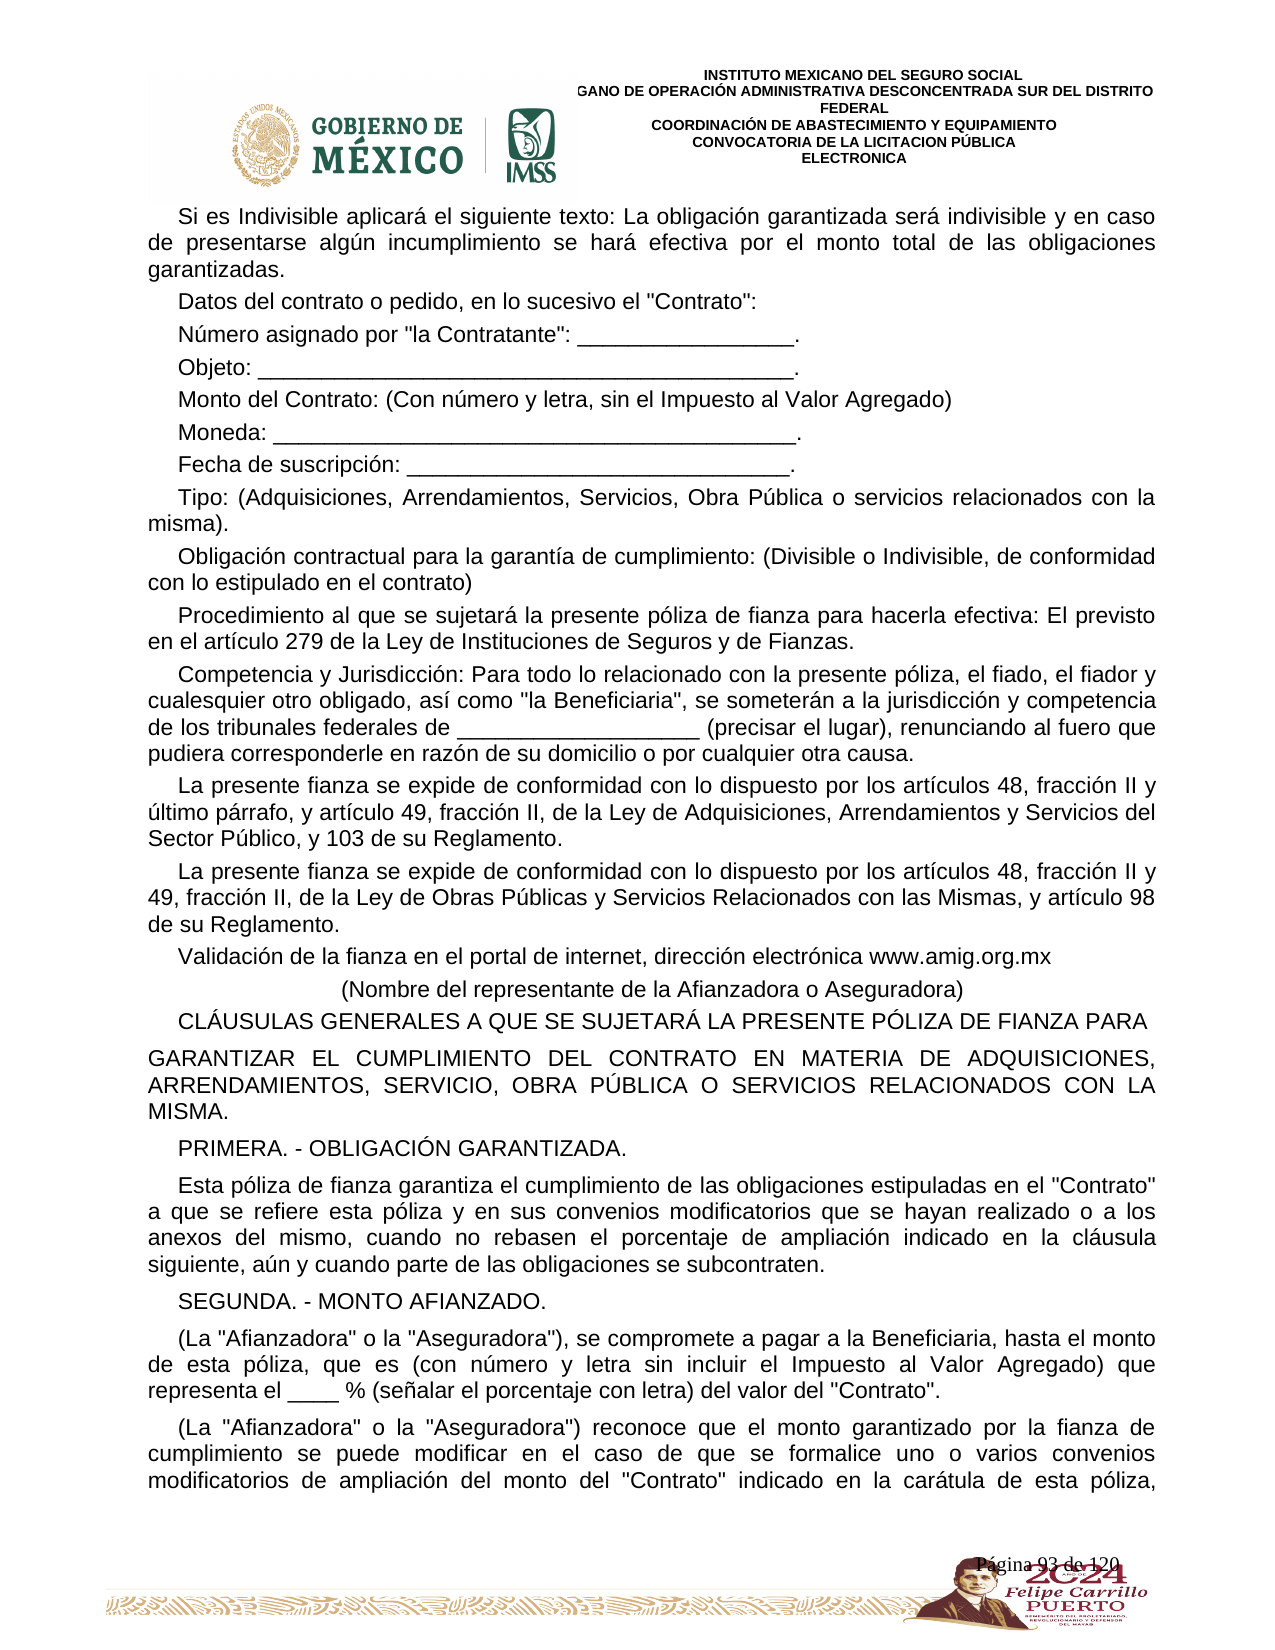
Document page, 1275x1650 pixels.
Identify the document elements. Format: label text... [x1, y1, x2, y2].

text PRIMERA. - OBLIGACIÓN GARANTIZADA. [148, 1135, 1157, 1161]
text Si es Indivisible aplicará el siguiente texto: La obligación garantizada será indivisible y en caso de presentarse algún incumplimiento se hará efectiva por el monto total de las obligaciones garantizadas. [148, 203, 1157, 282]
text Moneda: _________________________________________. [148, 419, 1157, 445]
text Obligación contractual para la garantía de cumplimiento: (Divisible o Indivisible, de conformidad con lo estipulado en el contrato) [148, 543, 1157, 596]
picture [0, 1507, 1267, 1650]
text Datos del contrato o pedido, en lo sucesivo el "Contrato": [148, 288, 1157, 315]
text GARANTIZAR EL CUMPLIMIENTO DEL CONTRATO EN MATERIA DE ADQUISICIONES, ARRENDAMIENTOS, SERVICIO, OBRA PÚBLICA O SERVICIOS RELACIONADOS CON LA MISMA. [148, 1045, 1157, 1124]
text La presente fianza se expide de conformidad con lo dispuesto por los artículos 48, fracción II y 49, fracción II, de la Ley de Obras Públicas y Servicios Relacionados con las Mismas, y artículo 98 de su Reglamento. [148, 858, 1157, 937]
text CLÁUSULAS GENERALES A QUE SE SUJETARÁ LA PRESENTE PÓLIZA DE FIANZA PARA [148, 1008, 1157, 1035]
text SEGUNDA. - MONTO AFIANZADO. [148, 1288, 1157, 1314]
text Número asignado por "la Contratante": _________________. [148, 321, 1157, 347]
text Procedimiento al que se sujetará la presente póliza de fianza para hacerla efectiva: El previsto en el artículo 279 de la Ley de Instituciones de Seguros y de Fianzas. [148, 602, 1157, 654]
text (La "Afianzadora" o la "Aseguradora"), se compromete a pagar a la Beneficiaria, hasta el monto de esta póliza, que es (con número y letra sin incluir el Impuesto al Valor Agregado) que representa el ____ % (señalar el porcentaje con letra) del valor del "Contrato". [148, 1324, 1157, 1403]
text Validación de la fianza en el portal de internet, dirección electrónica www.amig.org.mx [148, 943, 1157, 969]
picture [147, 73, 579, 203]
text Tipo: (Adquisiciones, Arrendamientos, Servicios, Obra Pública o servicios relacionados con la misma). [148, 484, 1157, 537]
text (Nombre del representante de la Afianzadora o Aseguradora) [148, 976, 1157, 1002]
text Fecha de suscripción: ______________________________. [148, 451, 1157, 478]
text Objeto: __________________________________________. [148, 353, 1157, 380]
text La presente fianza se expide de conformidad con lo dispuesto por los artículos 48, fracción II y último párrafo, y artículo 49, fracción II, de la Ley de Adquisiciones, Arrendamientos y Servicios del Sector Público, y 103 de su Reglamento. [148, 772, 1157, 852]
text Esta póliza de fianza garantiza el cumplimiento de las obligaciones estipuladas en el "Contrato" a que se refiere esta póliza y en sus convenios modificatorios que se hayan realizado o a los anexos del mismo, cuando no rebasen el porcentaje de ampliación indicado en la cláusula siguiente, aún y cuando parte de las obligaciones se subcontraten. [148, 1172, 1157, 1277]
text Competencia y Jurisdicción: Para todo lo relacionado con la presente póliza, el fiado, el fiador y cualesquier otro obligado, así como "la Beneficiaria", se someterán a la jurisdicción y competencia de los tribunales federales de ___________________ (precisar el lugar), renunciando al fuero que pudiera corresponderle en razón de su domicilio o por cualquier otra causa. [148, 661, 1157, 766]
text Monto del Contrato: (Con número y letra, sin el Impuesto al Valor Agregado) [148, 386, 1157, 412]
